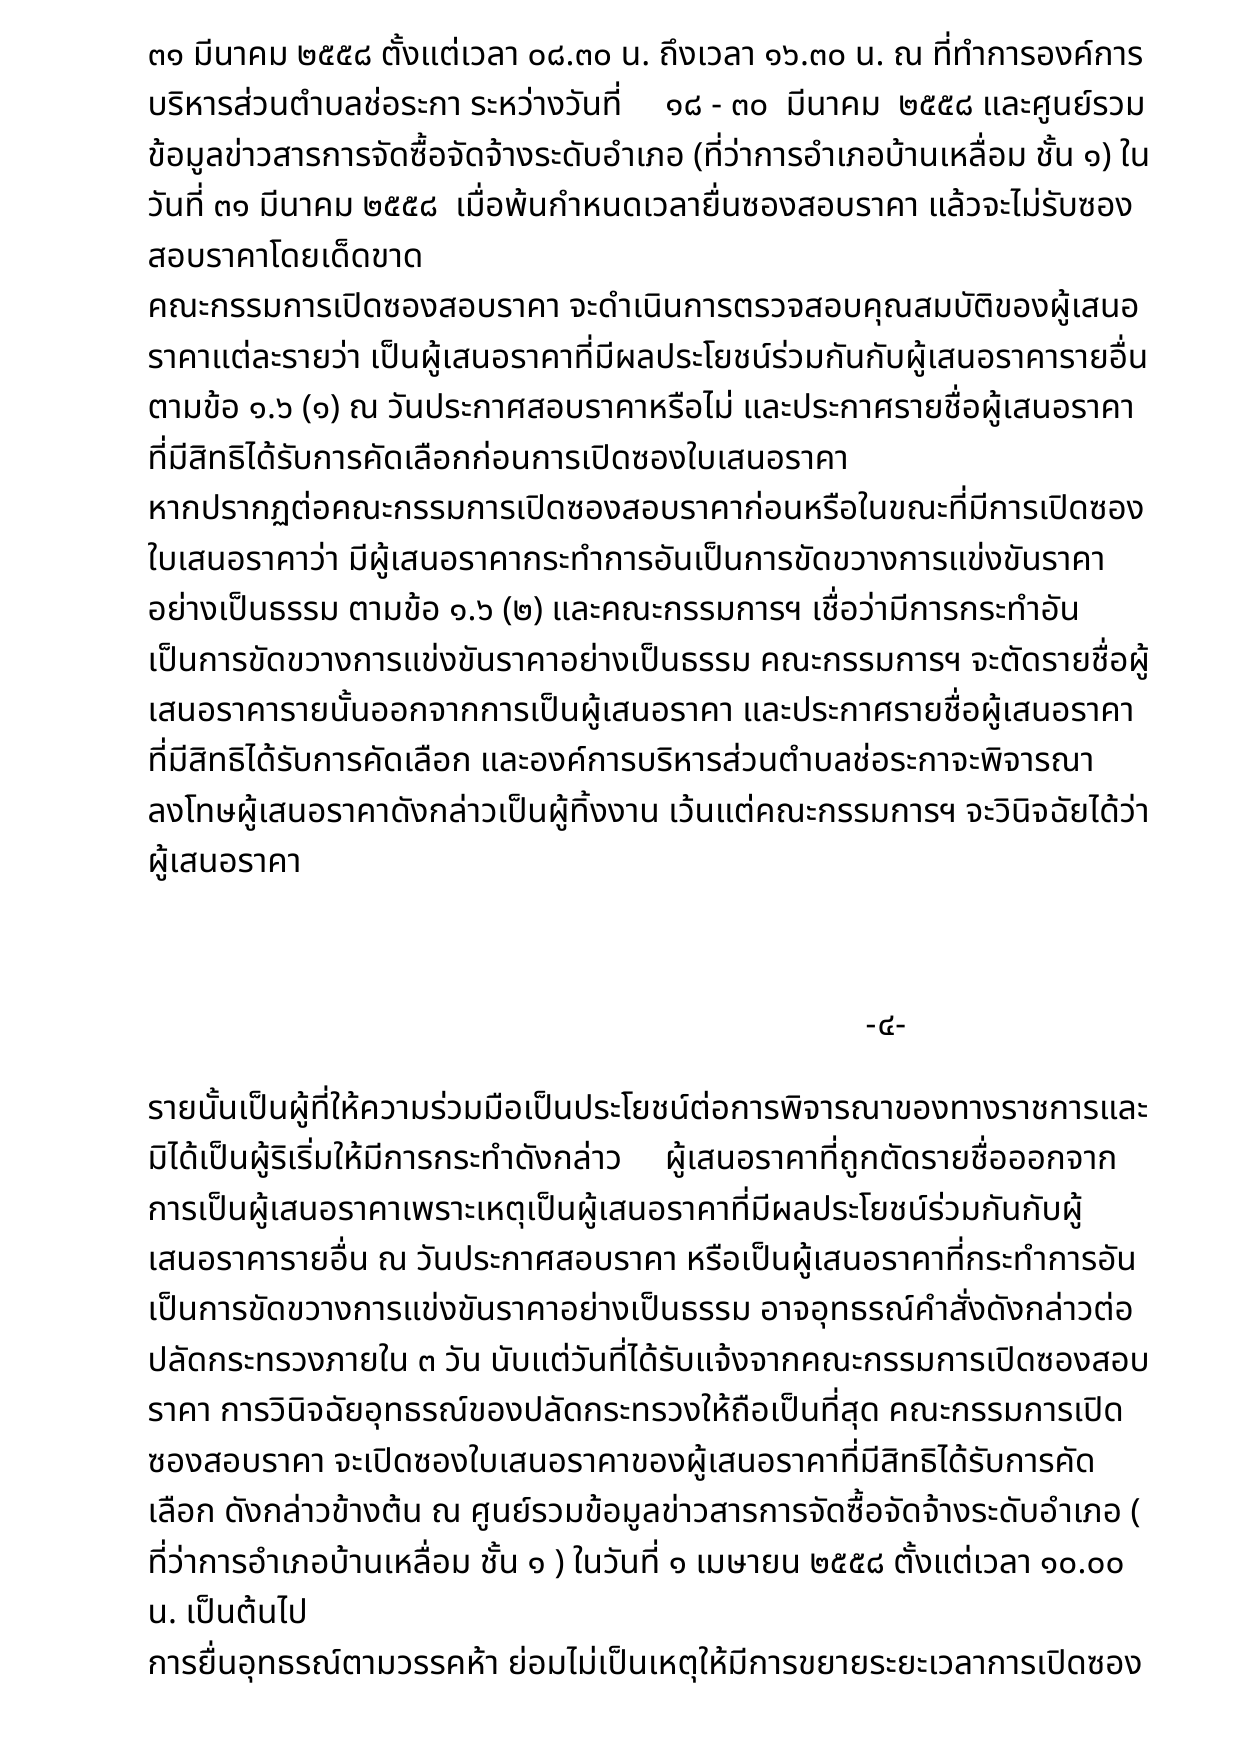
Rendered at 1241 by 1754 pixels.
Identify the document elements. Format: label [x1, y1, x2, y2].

table_cell [148, 30, 1152, 1689]
